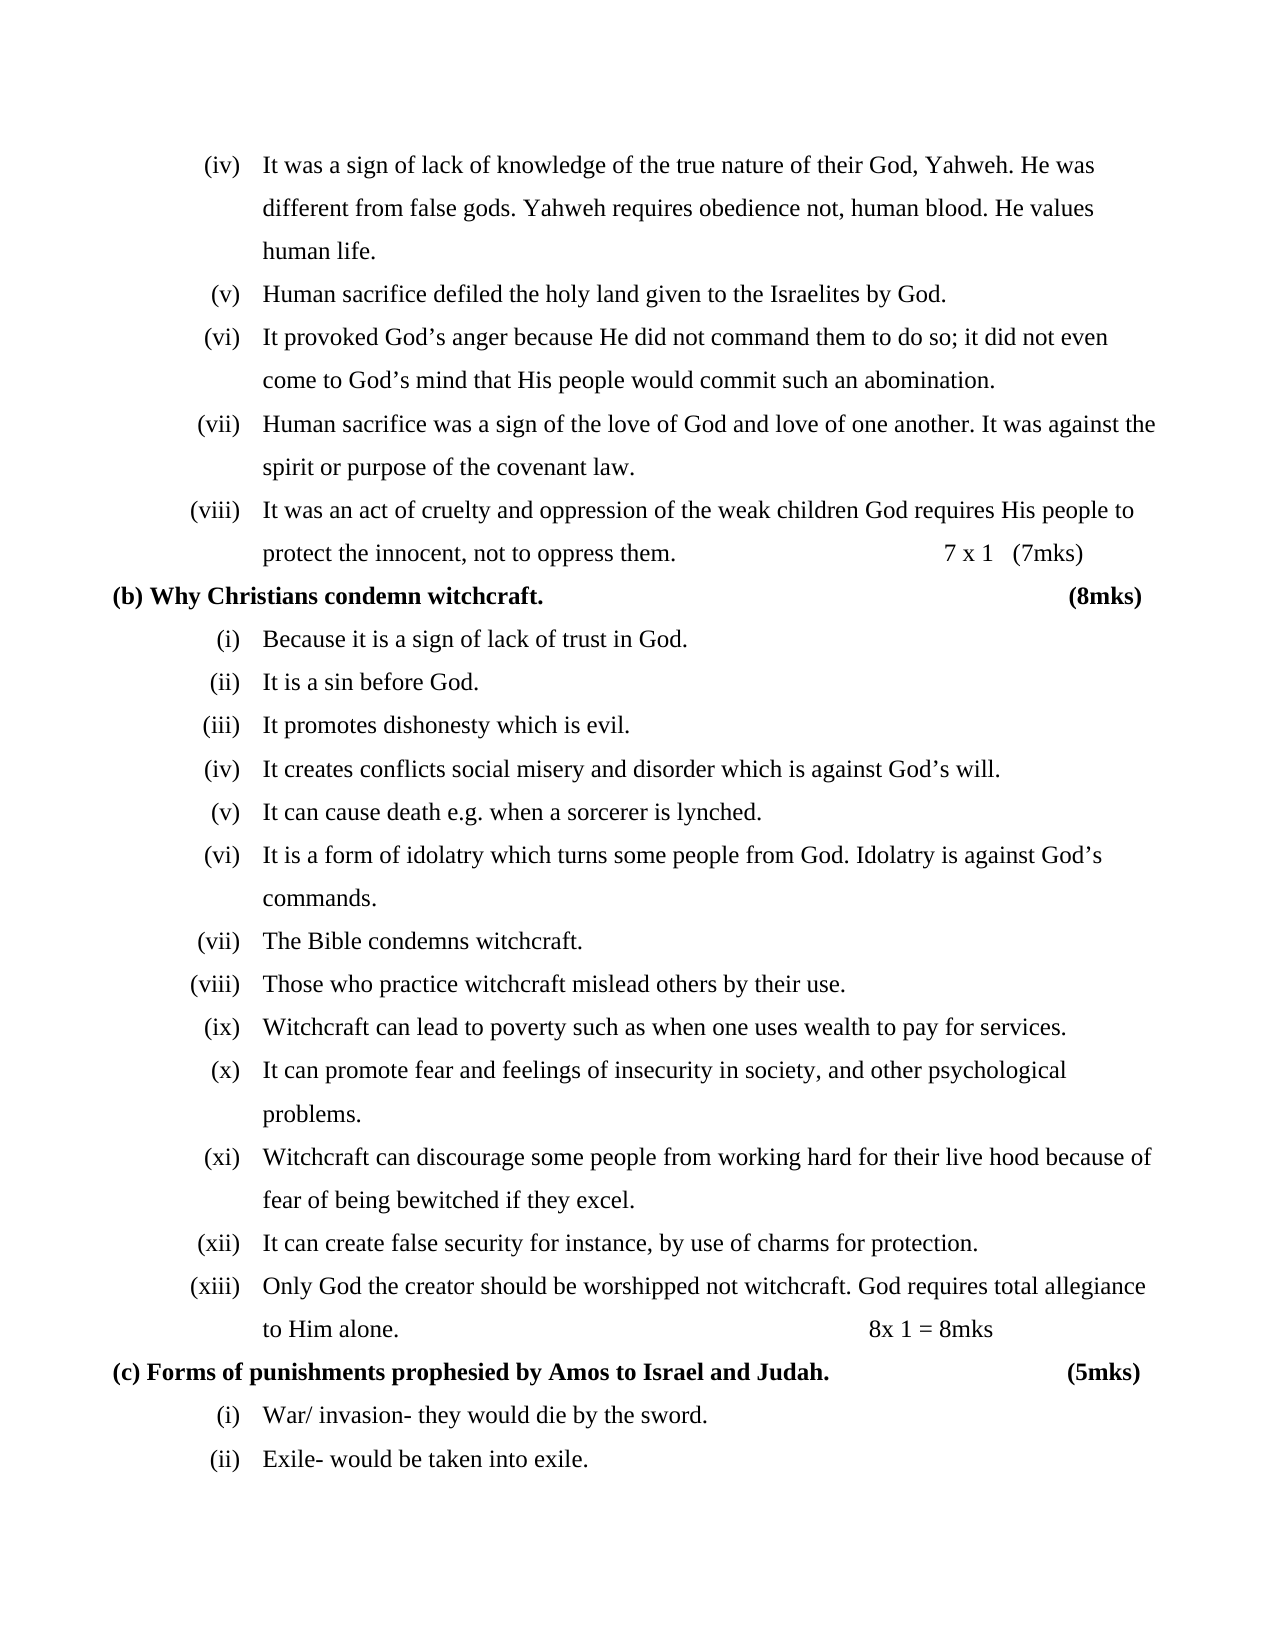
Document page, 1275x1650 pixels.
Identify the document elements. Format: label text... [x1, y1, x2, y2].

list Human sacrifice was a sign of the love of God and love of one another. It was against the spirit or purpose of the covenant law. [240, 409, 1162, 481]
list It can create false security for instance, by use of charms for protection. [240, 1228, 1162, 1257]
list Because it is a sign of lack of trust in God. [240, 624, 1162, 653]
list Only God the creator should be worshipped not witchcraft. God requires total allegiance to Him alone. 8x 1 = 8mks [240, 1271, 1162, 1343]
list It provoked God’s anger because He did not command them to do so; it did not even come to God’s mind that His people would commit such an abomination. [240, 322, 1162, 394]
list It is a sin before God. [240, 667, 1162, 696]
list Those who practice witchcraft mislead others by their use. [240, 969, 1162, 998]
list Human sacrifice defiled the holy land given to the Israelites by God. [240, 279, 1162, 308]
list The Bible condemns witchcraft. [240, 926, 1162, 955]
text (b) Why Christians condemn witchcraft. (8mks) [112, 581, 1162, 610]
list It promotes dishonesty which is evil. [240, 711, 1162, 739]
list Exile- would be taken into exile. [240, 1444, 1162, 1472]
list It was an act of cruelty and oppression of the weak children God requires His people to protect the innocent, not to oppress them. 7 x 1 (7mks) [240, 495, 1162, 567]
list It can promote fear and feelings of insecurity in society, and other psychological problems. [240, 1056, 1162, 1127]
list It is a form of idolatry which turns some people from God. Idolatry is against God’s commands. [240, 840, 1162, 912]
list War/ invasion- they would die by the sword. [240, 1401, 1162, 1429]
list Witchcraft can lead to poverty such as when one uses wealth to pay for services. [240, 1012, 1162, 1041]
list It creates conflicts social misery and disorder which is against God’s will. [240, 754, 1162, 782]
text (c) Forms of punishments prophesied by Amos to Israel and Judah. (5mks) [112, 1357, 1162, 1386]
list It can cause death e.g. when a sorcerer is lynched. [240, 797, 1162, 826]
list It was a sign of lack of knowledge of the true nature of their God, Yahweh. He was different from false gods. Yahweh requires obedience not, human blood. He values human life. [240, 150, 1162, 265]
list Witchcraft can discourage some people from working hard for their live hood because of fear of being bewitched if they excel. [240, 1142, 1162, 1214]
